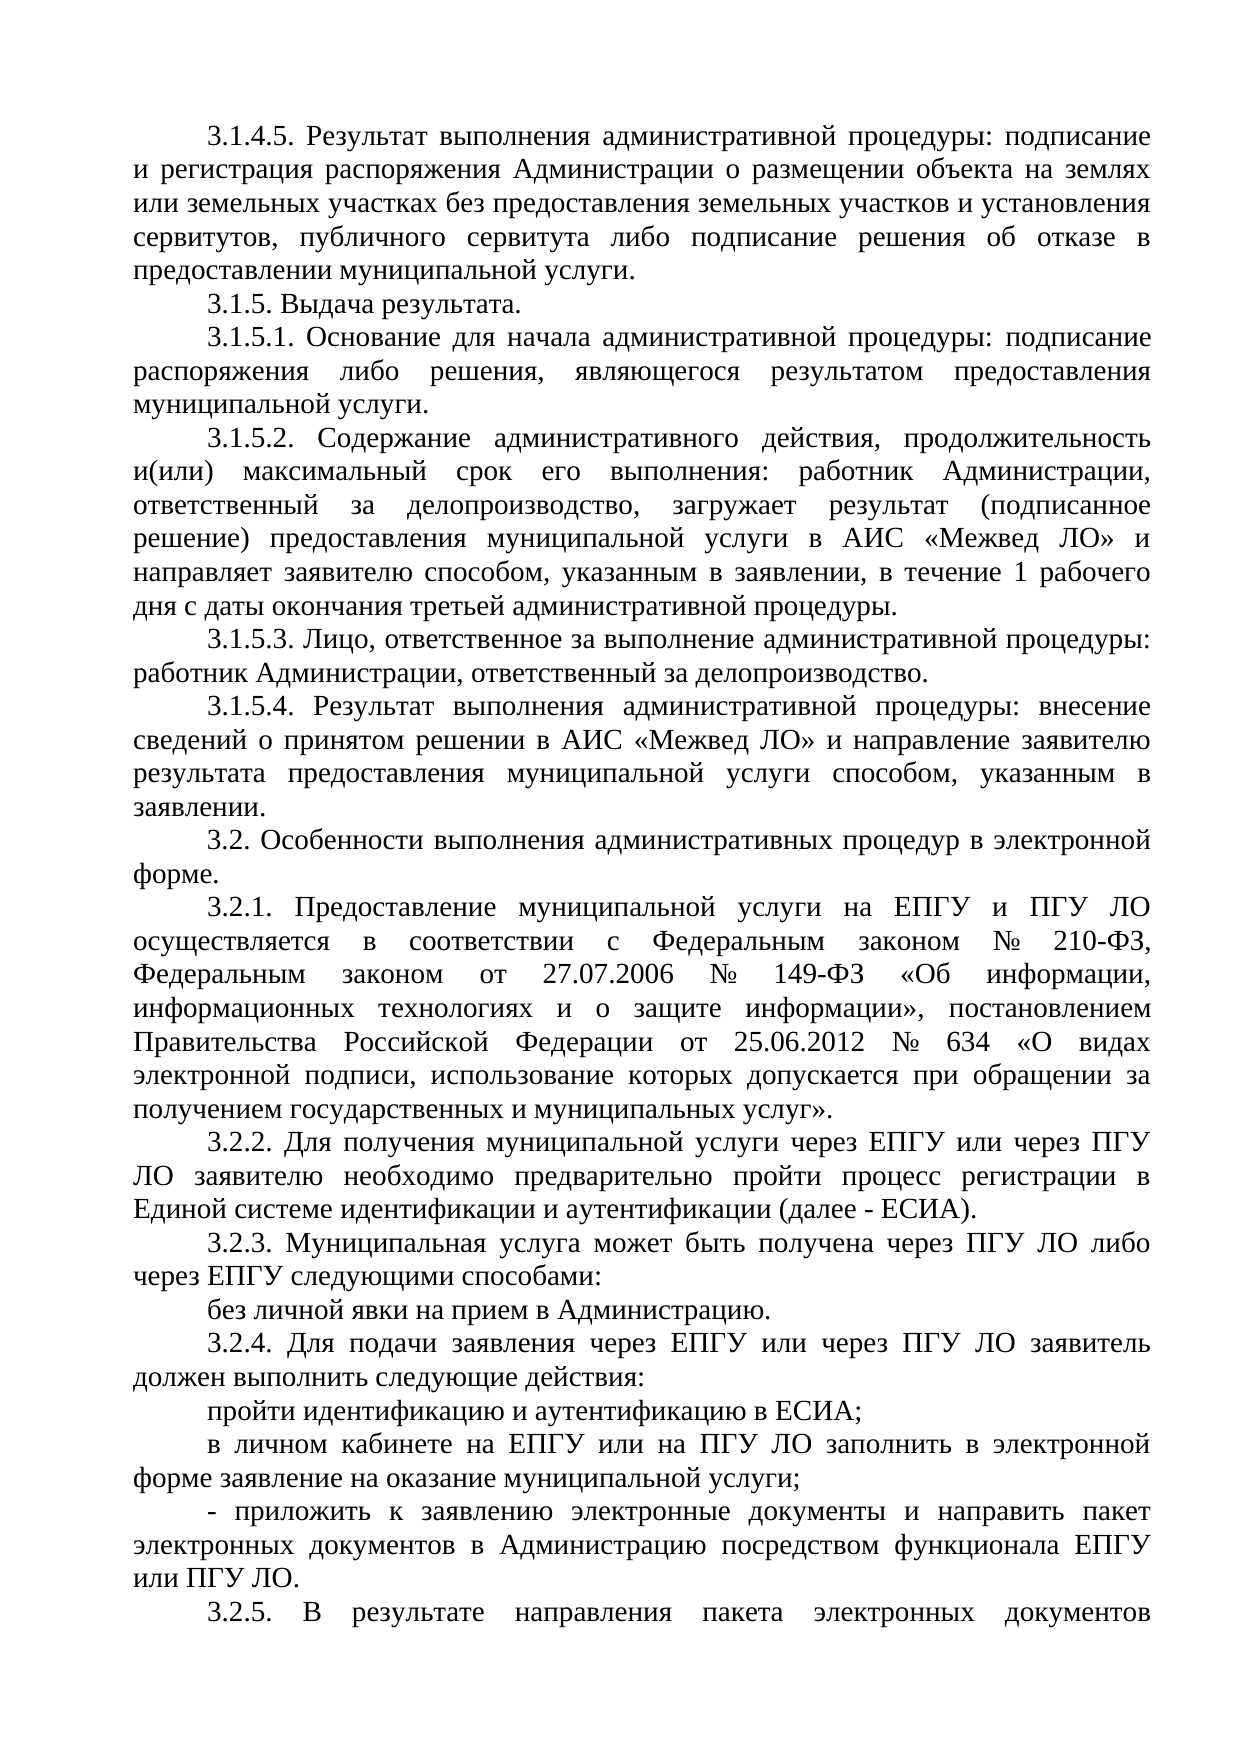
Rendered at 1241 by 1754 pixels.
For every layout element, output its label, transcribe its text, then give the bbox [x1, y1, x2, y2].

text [133, 1594, 1152, 1627]
text в личном кабинете на ЕПГУ или на ПГУ ЛО заполнить в электронной форме заявление на оказание муниципальной услуги; [133, 1426, 1152, 1493]
text пройти идентификацию и аутентификацию в ЕСИА; [133, 1393, 1152, 1426]
text без личной явки на прием в Администрацию. [133, 1292, 1152, 1326]
text 3.1.5. Выдача результата. [133, 286, 1152, 319]
text 3.1.5.3. Лицо, ответственное за выполнение административной процедуры: работник Администрации, ответственный за делопроизводство. [133, 621, 1152, 688]
text 3.2.2. Для получения муниципальной услуги через ЕПГУ или через ПГУ ЛО заявителю необходимо предварительно пройти процесс регистрации в Единой системе идентификации и аутентификации (далее - ЕСИА). [133, 1124, 1152, 1225]
text 3.2.1. Предоставление муниципальной услуги на ЕПГУ и ПГУ ЛО осуществляется в соответствии с Федеральным законом № 210-ФЗ, Федеральным законом от 27.07.2006 № 149-ФЗ «Об информации, информационных технологиях и о защите информации», постановлением Правительства Российской Федерации от 25.06.2012 № 634 «О видах электронной подписи, использование которых допускается при обращении за получением государственных и муниципальных услуг». [133, 889, 1152, 1124]
text 3.2. Особенности выполнения административных процедур в электронной форме. [133, 822, 1152, 889]
text 3.1.5.2. Содержание административного действия, продолжительность и(или) максимальный срок его выполнения: работник Администрации, ответственный за делопроизводство, загружает результат (подписанное решение) предоставления муниципальной услуги в АИС «Межвед ЛО» и направляет заявителю способом, указанным в заявлении, в течение 1 рабочего дня с даты окончания третьей административной процедуры. [133, 420, 1152, 621]
text 3.2.3. Муниципальная услуга может быть получена через ПГУ ЛО либо через ЕПГУ следующими способами: [133, 1225, 1152, 1292]
text - приложить к заявлению электронные документы и направить пакет электронных документов в Администрацию посредством функционала ЕПГУ или ПГУ ЛО. [133, 1493, 1152, 1594]
text 3.1.4.5. Результат выполнения административной процедуры: подписание и регистрация распоряжения Администрации о размещении объекта на землях или земельных участках без предоставления земельных участков и установления сервитутов, публичного сервитута либо подписание решения об отказе в предоставлении муниципальной услуги. [133, 118, 1152, 286]
text 3.1.5.4. Результат выполнения административной процедуры: внесение сведений о принятом решении в АИС «Межвед ЛО» и направление заявителю результата предоставления муниципальной услуги способом, указанным в заявлении. [133, 688, 1152, 822]
text 3.2.4. Для подачи заявления через ЕПГУ или через ПГУ ЛО заявитель должен выполнить следующие действия: [133, 1326, 1152, 1393]
text 3.1.5.1. Основание для начала административной процедуры: подписание распоряжения либо решения, являющегося результатом предоставления муниципальной услуги. [133, 319, 1152, 420]
